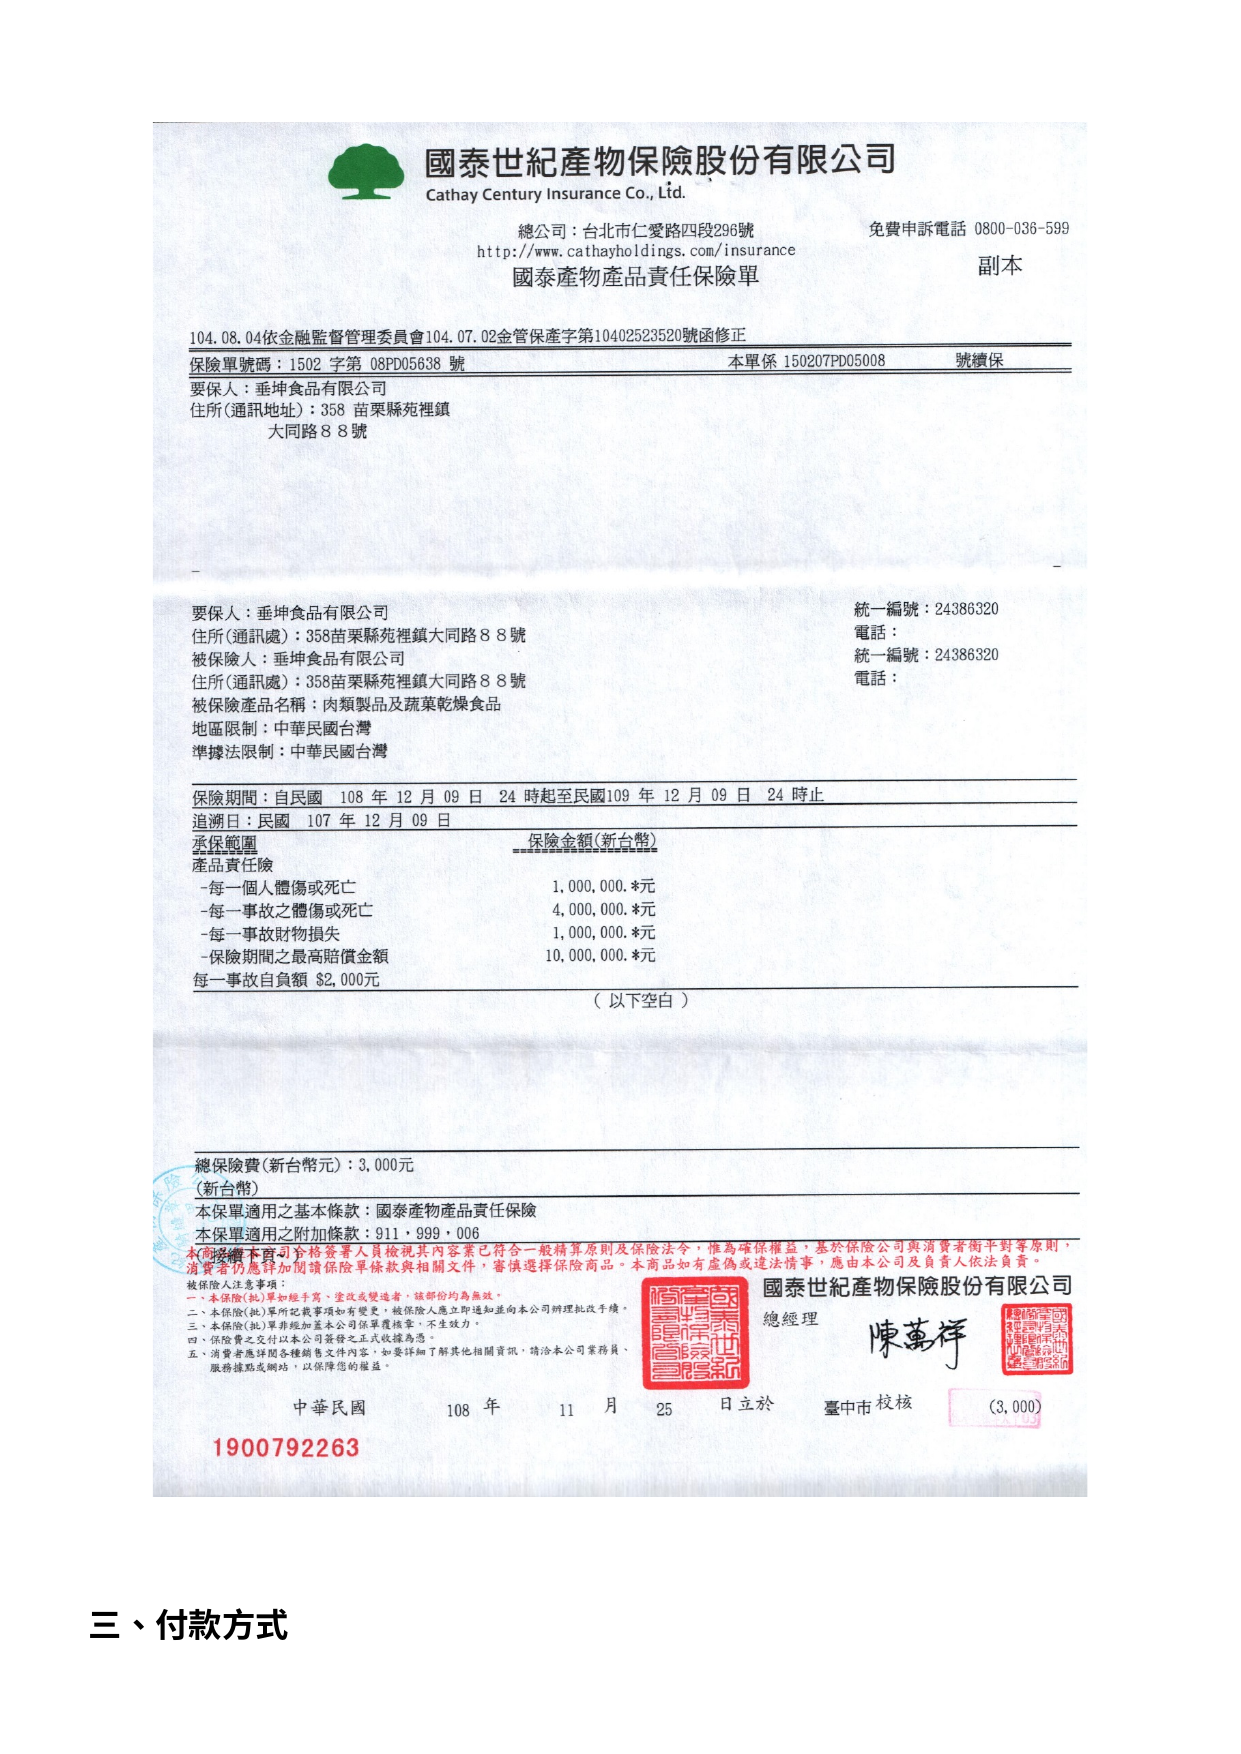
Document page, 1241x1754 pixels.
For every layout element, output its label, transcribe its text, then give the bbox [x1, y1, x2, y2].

picture [152, 122, 1088, 1497]
text 三、付款方式 [89, 1585, 1152, 1660]
